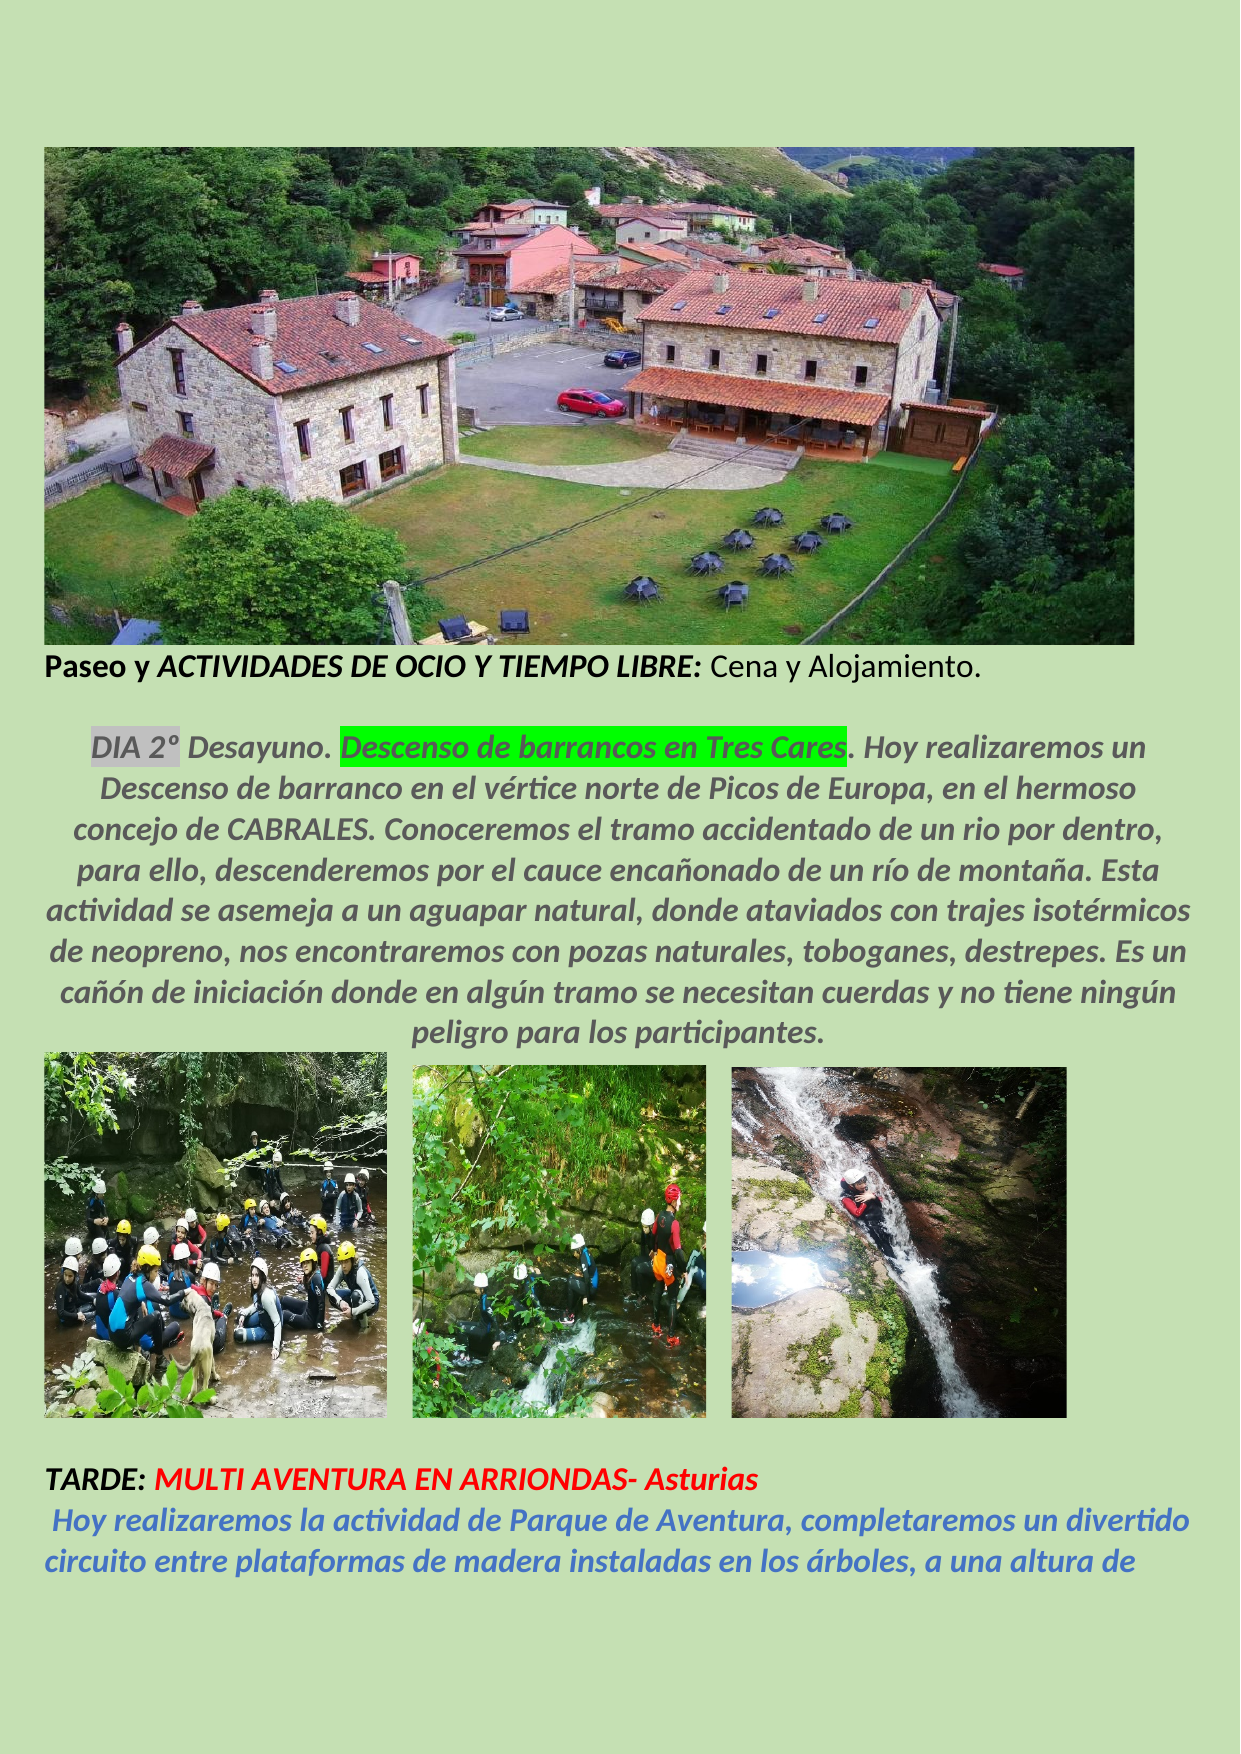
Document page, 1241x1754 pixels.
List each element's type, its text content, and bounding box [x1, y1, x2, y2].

picture [44, 147, 1135, 645]
text TARDE: MULTI AVENTURA EN ARRIONDAS- Asturias [44, 1458, 1196, 1499]
picture [412, 1065, 707, 1418]
text DIA 2º Desayuno. Descenso de barrancos en Tres Cares. Hoy realizaremos un Descenso de barranco en el vértice norte de Picos de Europa, en el hermoso concejo de CABRALES. Conoceremos el tramo accidentado de un rio por dentro, para ello, descenderemos por el cauce encañonado de un río de montaña. Esta actividad se asemeja a un aguapar natural, donde ataviados con trajes isotérmicos de neopreno, nos encontraremos con pozas naturales, toboganes, destrepes. Es un cañón de iniciación donde en algún tramo se necesitan cuerdas y no tiene ningún peligro para los participantes. [44, 726, 1196, 1052]
picture [731, 1067, 1067, 1418]
picture [44, 1052, 387, 1418]
text Paseo y ACTIVIDADES DE OCIO Y TIEMPO LIBRE: Cena y Alojamiento. [44, 645, 1196, 686]
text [44, 1499, 1196, 1580]
